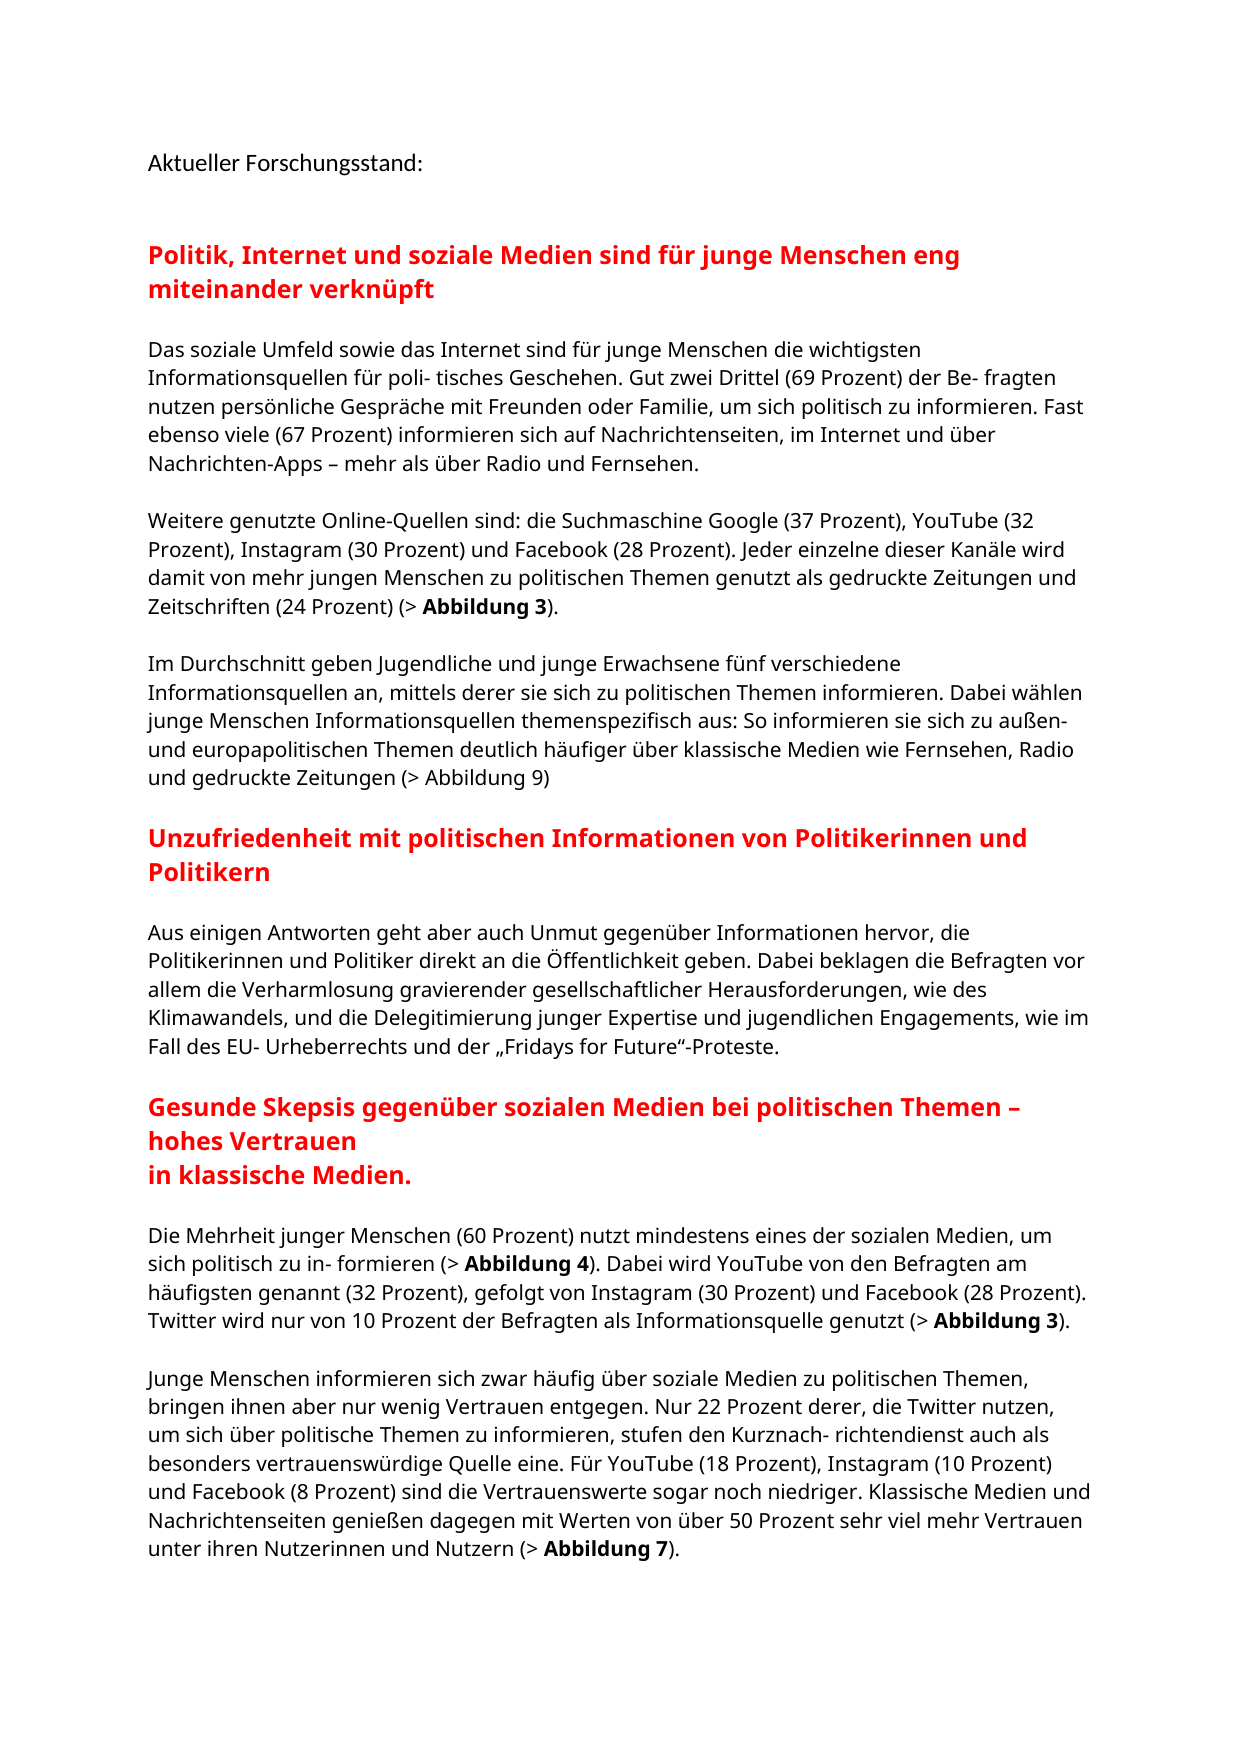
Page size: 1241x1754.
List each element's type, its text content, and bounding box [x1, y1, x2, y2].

text Die Mehrheit junger Menschen (60 Prozent) nutzt mindestens eines der sozialen Medien, um sich politisch zu in- formieren (> Abbildung 4). Dabei wird YouTube von den Befragten am häufigsten genannt (32 Prozent), gefolgt von Instagram (30 Prozent) und Facebook (28 Prozent). Twitter wird nur von 10 Prozent der Befragten als Informationsquelle genutzt (> Abbildung 3). [148, 1221, 1093, 1334]
text Unzufriedenheit mit politischen Informationen von Politikerinnen und Politikern [148, 821, 1093, 889]
text Junge Menschen informieren sich zwar häufig über soziale Medien zu politischen Themen, bringen ihnen aber nur wenig Vertrauen entgegen. Nur 22 Prozent derer, die Twitter nutzen, um sich über politische Themen zu informieren, stufen den Kurznach- richtendienst auch als besonders vertrauenswürdige Quelle eine. Für YouTube (18 Prozent), Instagram (10 Prozent) und Facebook (8 Prozent) sind die Vertrauenswerte sogar noch niedriger. Klassische Medien und Nachrichtenseiten genießen dagegen mit Werten von über 50 Prozent sehr viel mehr Vertrauen unter ihren Nutzerinnen und Nutzern (> Abbildung 7). [148, 1364, 1093, 1563]
text Aus einigen Antworten geht aber auch Unmut gegenüber Informationen hervor, die Politikerinnen und Politiker direkt an die Öffentlichkeit geben. Dabei beklagen die Befragten vor allem die Verharmlosung gravierender gesellschaftlicher Herausforderungen, wie des Klimawandels, und die Delegitimierung junger Expertise und jugendlichen Engagements, wie im Fall des EU- Urheberrechts und der „Fridays for Future“-Proteste. [148, 918, 1093, 1060]
text Politik, Internet und soziale Medien sind für junge Menschen eng miteinander verknüpft [148, 238, 1093, 306]
text Im Durchschnitt geben Jugendliche und junge Erwachsene fünf verschiedene Informationsquellen an, mittels derer sie sich zu politischen Themen informieren. Dabei wählen junge Menschen Informationsquellen themenspezifisch aus: So informieren sie sich zu außen- und europapolitischen Themen deutlich häufiger über klassische Medien wie Fernsehen, Radio und gedruckte Zeitungen (> Abbildung 9) [148, 649, 1093, 792]
text Das soziale Umfeld sowie das Internet sind für junge Menschen die wichtigsten Informationsquellen für poli- tisches Geschehen. Gut zwei Drittel (69 Prozent) der Be- fragten nutzen persönliche Gespräche mit Freunden oder Familie, um sich politisch zu informieren. Fast ebenso viele (67 Prozent) informieren sich auf Nachrichtenseiten, im Internet und über Nachrichten-Apps – mehr als über Radio und Fernsehen. [148, 335, 1093, 477]
text Aktueller Forschungsstand: [148, 148, 1093, 178]
text Weitere genutzte Online-Quellen sind: die Suchmaschine Google (37 Prozent), YouTube (32 Prozent), Instagram (30 Prozent) und Facebook (28 Prozent). Jeder einzelne dieser Kanäle wird damit von mehr jungen Menschen zu politischen Themen genutzt als gedruckte Zeitungen und Zeitschriften (24 Prozent) (> Abbildung 3). [148, 506, 1093, 620]
text Gesunde Skepsis gegenüber sozialen Medien bei politischen Themen – hohes Vertrauen in klassische Medien. [148, 1089, 1093, 1192]
